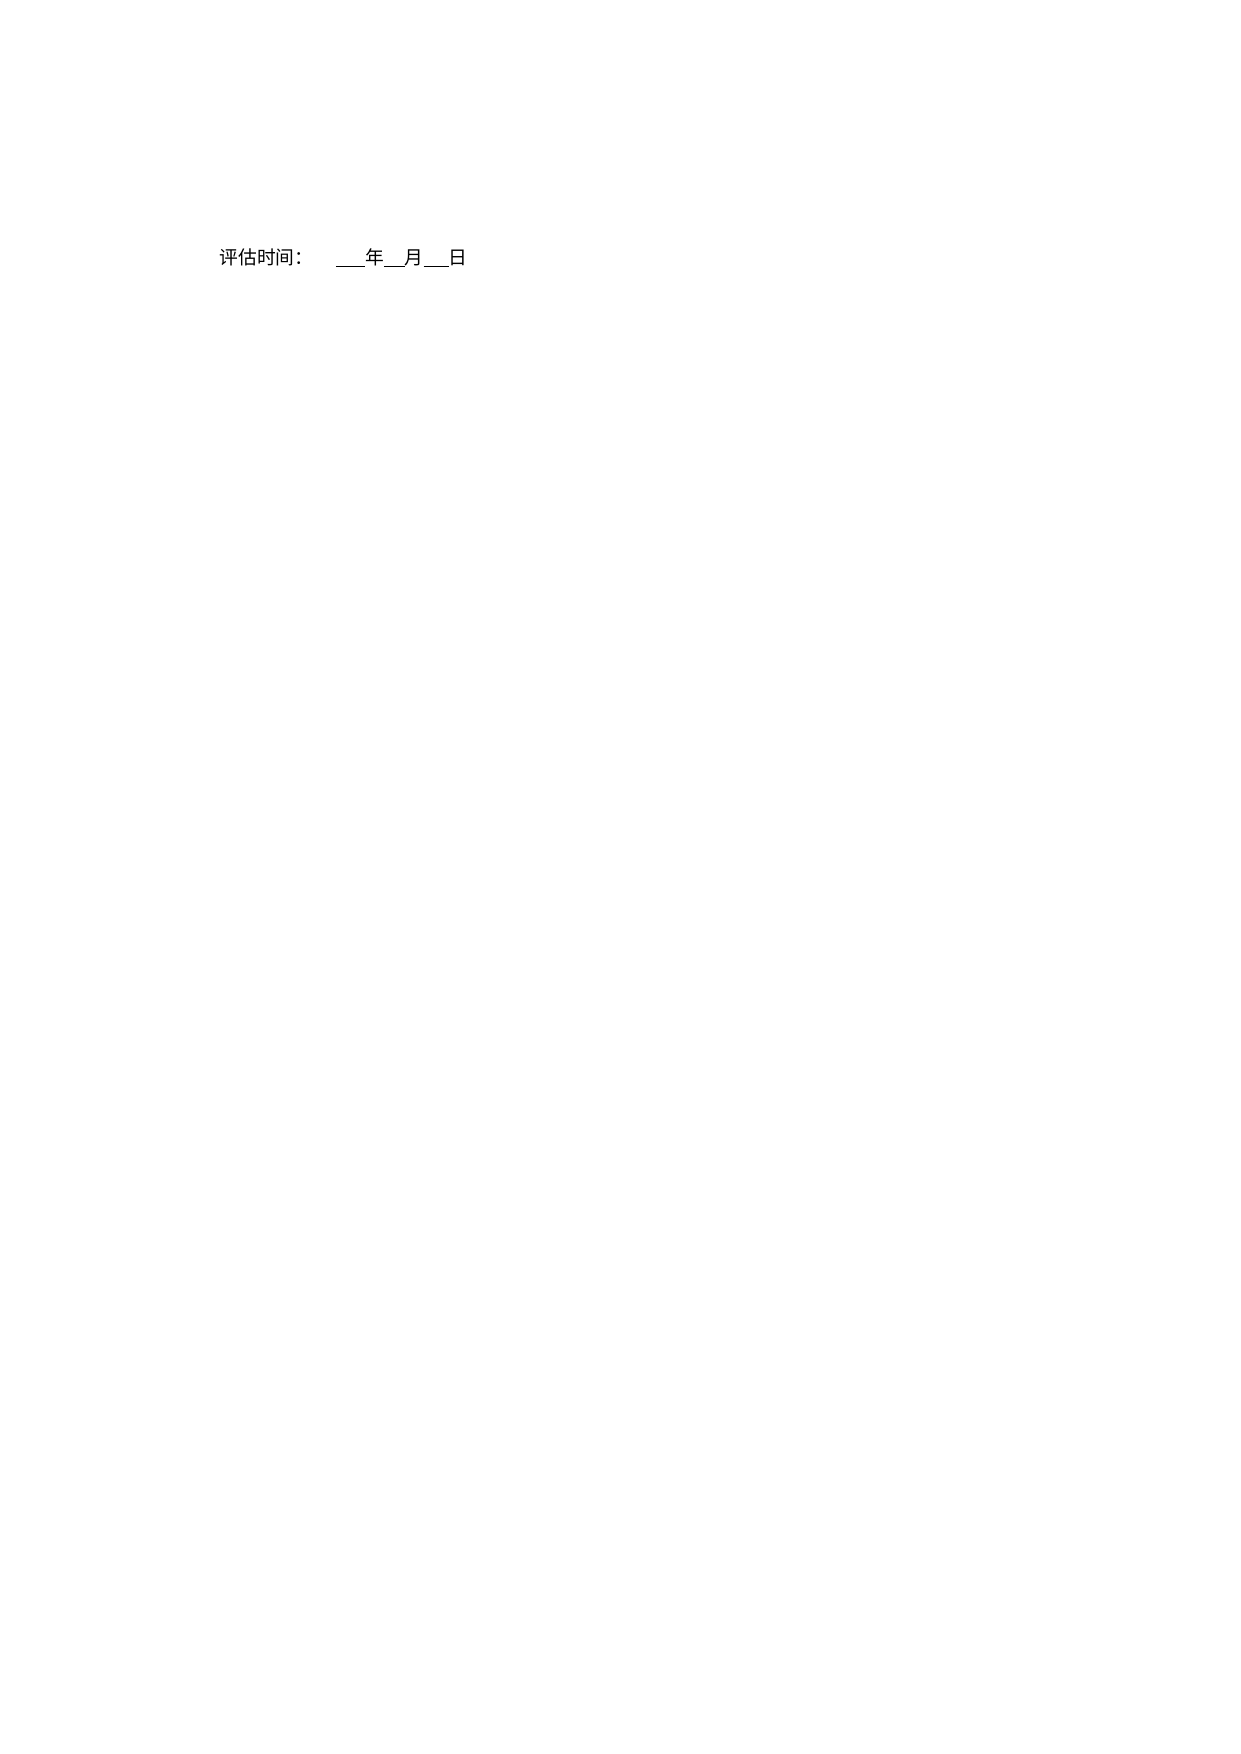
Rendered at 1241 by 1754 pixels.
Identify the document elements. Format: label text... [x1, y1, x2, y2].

table_cell 评估时间： [164, 233, 324, 280]
table_cell 年 月 日 [324, 233, 1140, 280]
